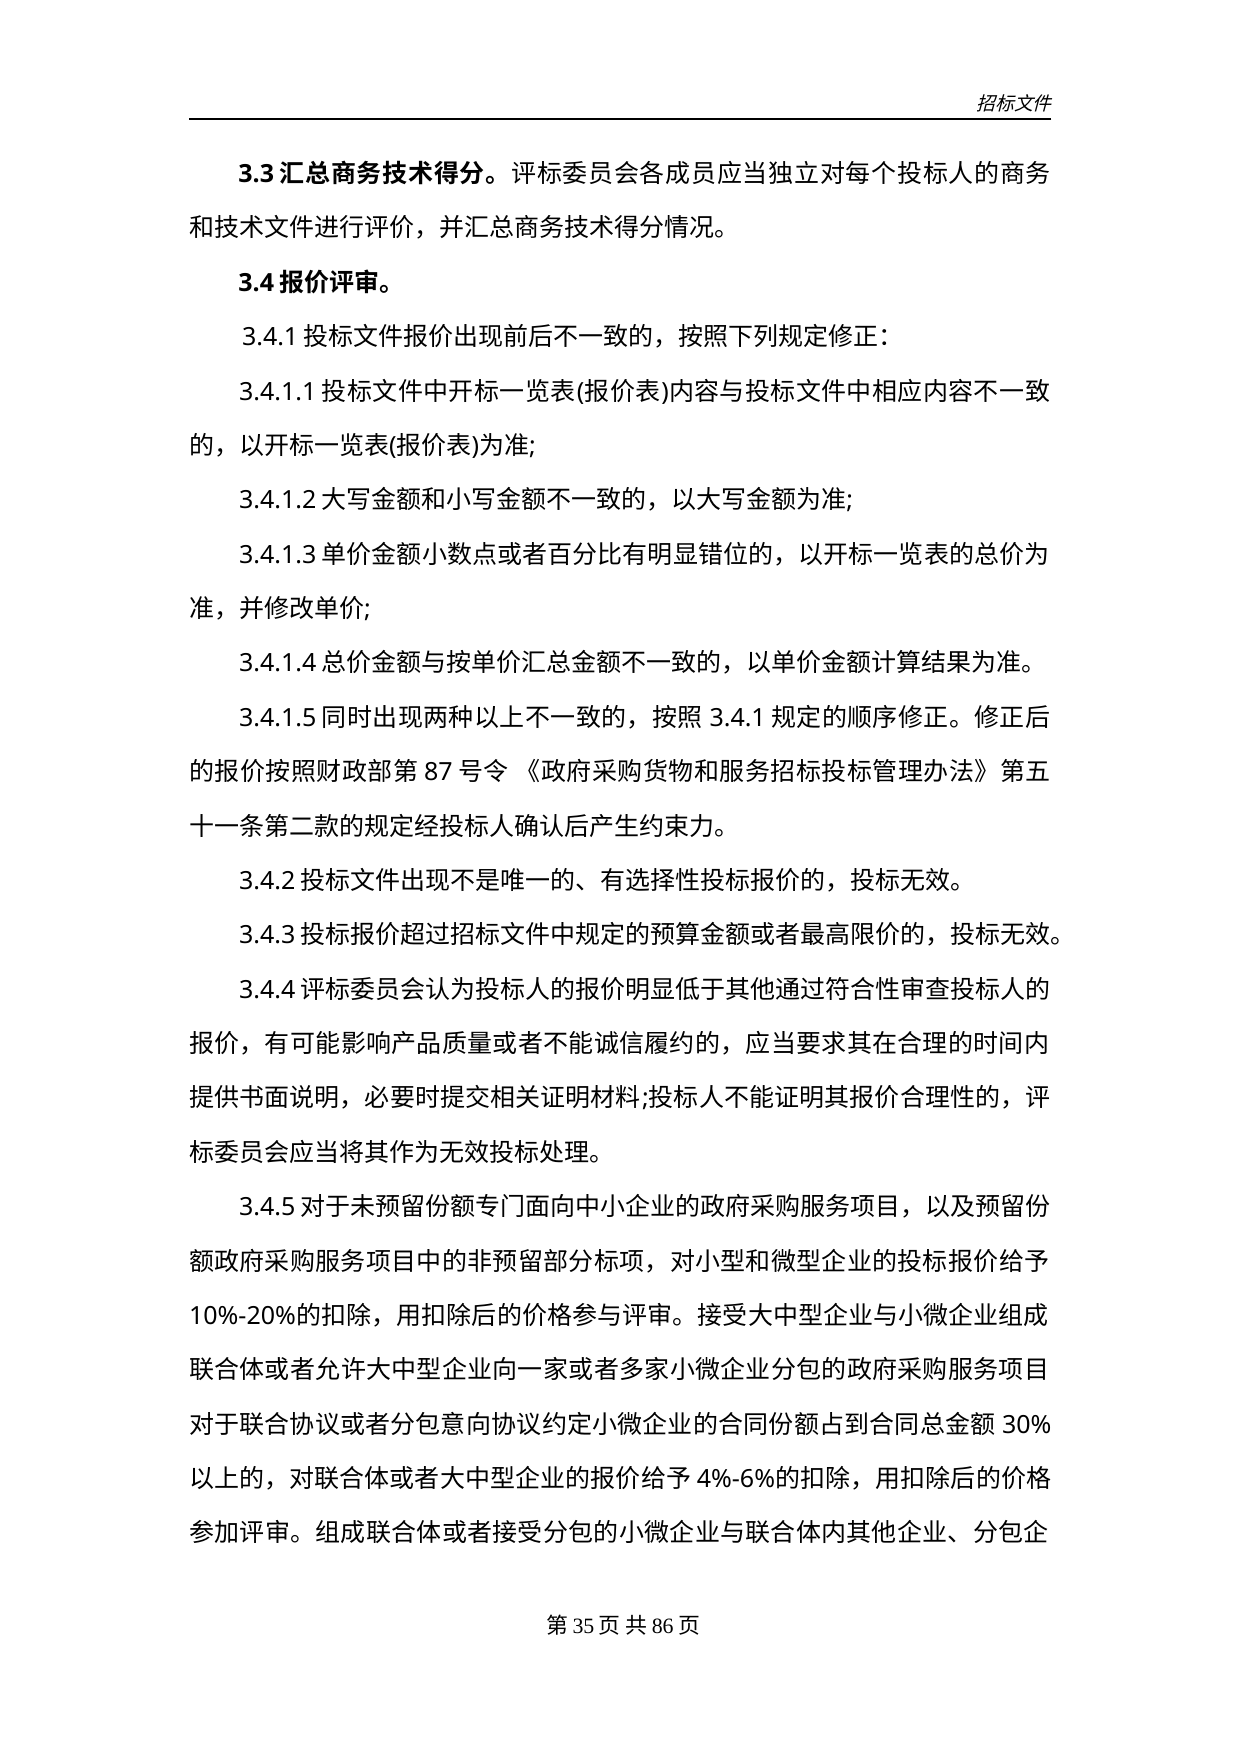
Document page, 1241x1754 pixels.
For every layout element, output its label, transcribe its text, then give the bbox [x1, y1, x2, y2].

text 3.4.2投标文件出现不是唯一的、有选择性投标报价的，投标无效。 [189, 860, 1051, 897]
text 3.4.1.5同时出现两种以上不一致的，按照3.4.1规定的顺序修正。修正后的报价按照财政部第87号令 《政府采购货物和服务招标投标管理办法》第五十一条第二款的规定经投标人确认后产生约束力。 [189, 697, 1051, 842]
text 3.4.1.3单价金额小数点或者百分比有明显错位的，以开标一览表的总价为准，并修改单价; [189, 534, 1051, 625]
text 3.4报价评审。 [189, 262, 1051, 298]
text 3.4.1.1投标文件中开标一览表(报价表)内容与投标文件中相应内容不一致的，以开标一览表(报价表)为准; [189, 371, 1051, 462]
text 3.4.1投标文件报价出现前后不一致的，按照下列规定修正： [189, 317, 1051, 353]
text 3.4.1.4总价金额与按单价汇总金额不一致的，以单价金额计算结果为准。 [189, 643, 1051, 679]
text 3.4.3投标报价超过招标文件中规定的预算金额或者最高限价的，投标无效。 [189, 915, 1051, 951]
text 3.4.4评标委员会认为投标人的报价明显低于其他通过符合性审查投标人的报价，有可能影响产品质量或者不能诚信履约的，应当要求其在合理的时间内提供书面说明，必要时提交相关证明材料;投标人不能证明其报价合理性的，评标委员会应当将其作为无效投标处理。 [189, 969, 1051, 1168]
text 3.4.1.2大写金额和小写金额不一致的，以大写金额为准; [189, 480, 1051, 516]
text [189, 1187, 1051, 1549]
text 3.3汇总商务技术得分。评标委员会各成员应当独立对每个投标人的商务和技术文件进行评价，并汇总商务技术得分情况。 [189, 153, 1051, 244]
